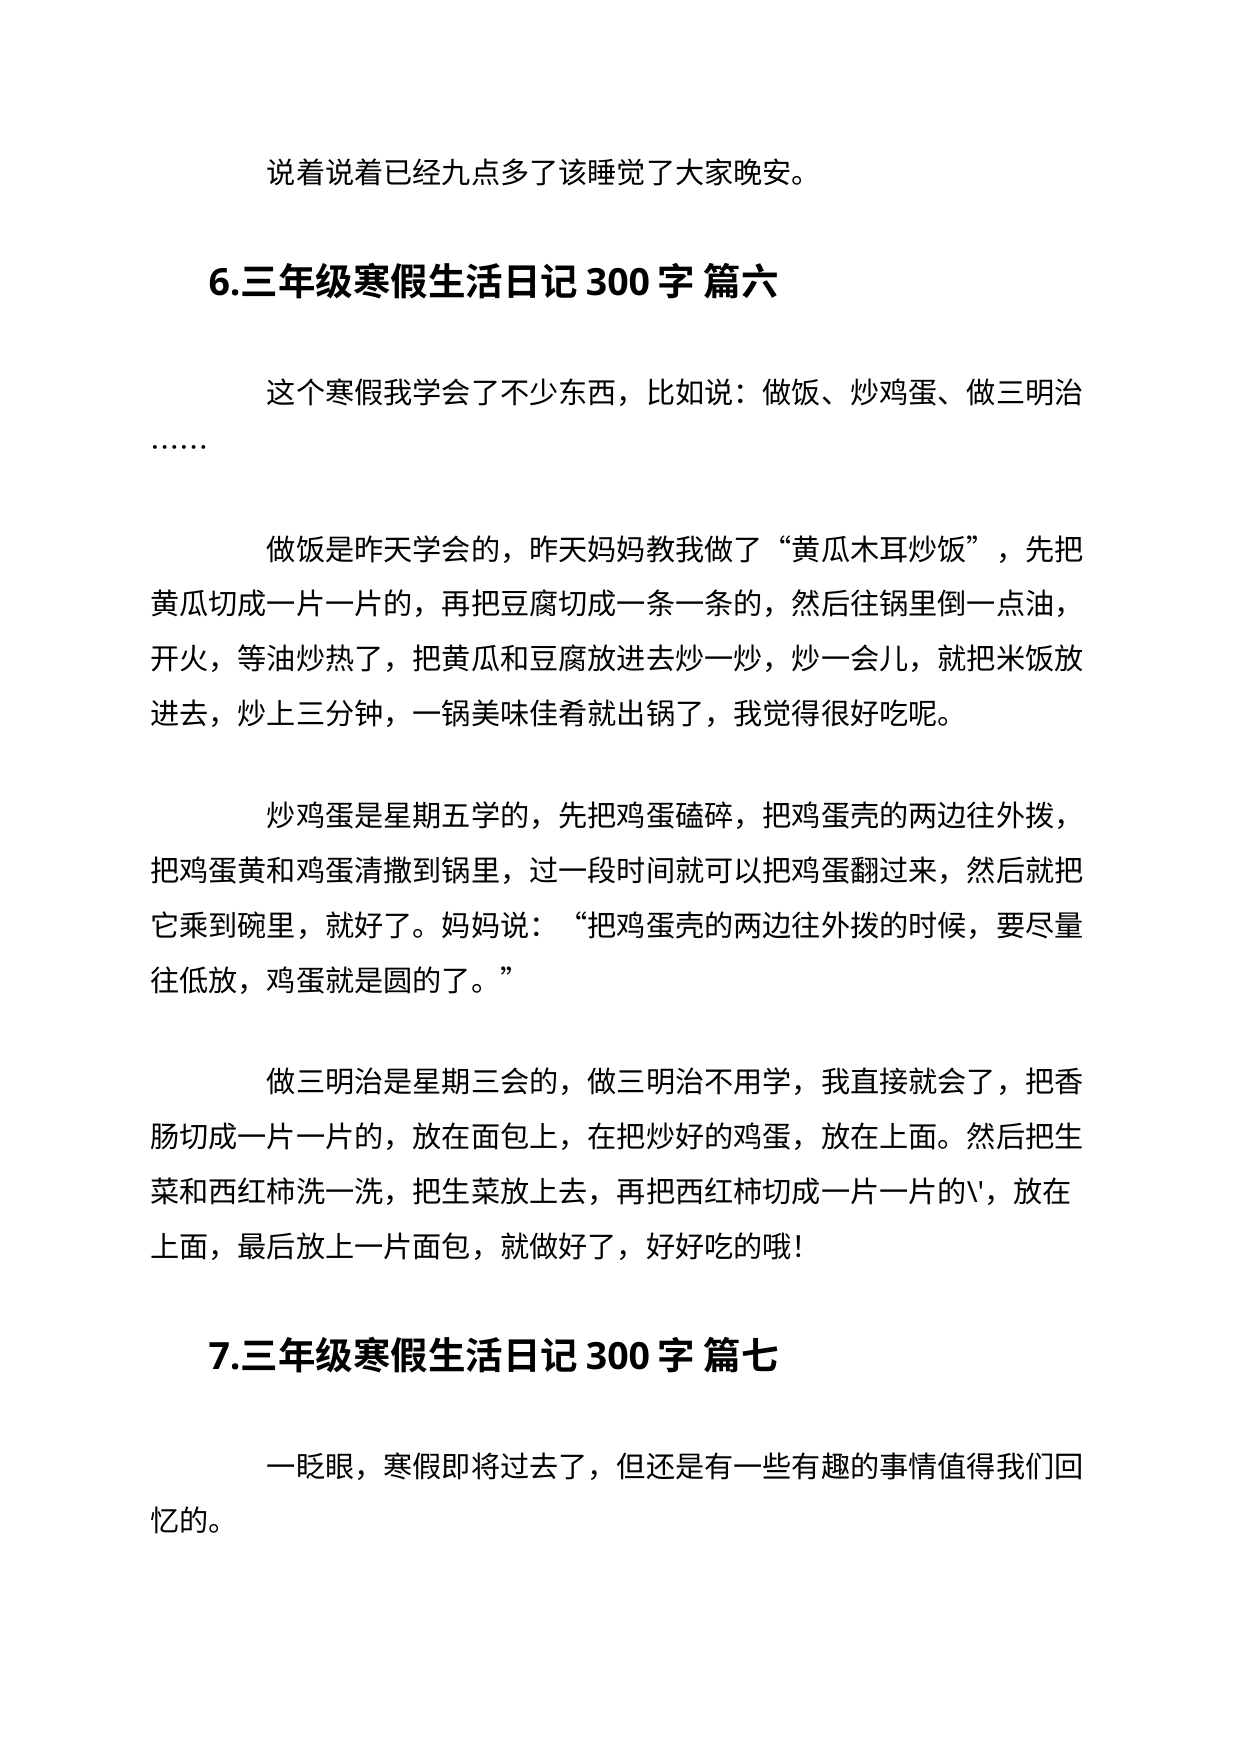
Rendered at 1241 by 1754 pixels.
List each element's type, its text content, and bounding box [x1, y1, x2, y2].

text 这个寒假我学会了不少东西，比如说：做饭、炒鸡蛋、做三明治…… [150, 369, 1090, 467]
text 一眨眼，寒假即将过去了，但还是有一些有趣的事情值得我们回忆的。 [150, 1443, 1090, 1540]
text 7.三年级寒假生活日记300字 篇七 [150, 1326, 1090, 1380]
text 做饭是昨天学会的，昨天妈妈教我做了“黄瓜木耳炒饭”，先把黄瓜切成一片一片的，再把豆腐切成一条一条的，然后往锅里倒一点油，开火，等油炒热了，把黄瓜和豆腐放进去炒一炒，炒一会儿，就把米饭放进去，炒上三分钟，一锅美味佳肴就出锅了，我觉得很好吃呢。 [150, 526, 1090, 733]
text 炒鸡蛋是星期五学的，先把鸡蛋磕碎，把鸡蛋壳的两边往外拨，把鸡蛋黄和鸡蛋清撒到锅里，过一段时间就可以把鸡蛋翻过来，然后就把它乘到碗里，就好了。妈妈说：“把鸡蛋壳的两边往外拨的时候，要尽量往低放，鸡蛋就是圆的了。” [150, 792, 1090, 999]
text 说着说着已经九点多了该睡觉了大家晚安。 [150, 150, 1090, 192]
text 6.三年级寒假生活日记300字 篇六 [150, 252, 1090, 306]
text 做三明治是星期三会的，做三明治不用学，我直接就会了，把香肠切成一片一片的，放在面包上，在把炒好的鸡蛋，放在上面。然后把生菜和西红柿洗一洗，把生菜放上去，再把西红柿切成一片一片的\'，放在上面，最后放上一片面包，就做好了，好好吃的哦！ [150, 1059, 1090, 1266]
